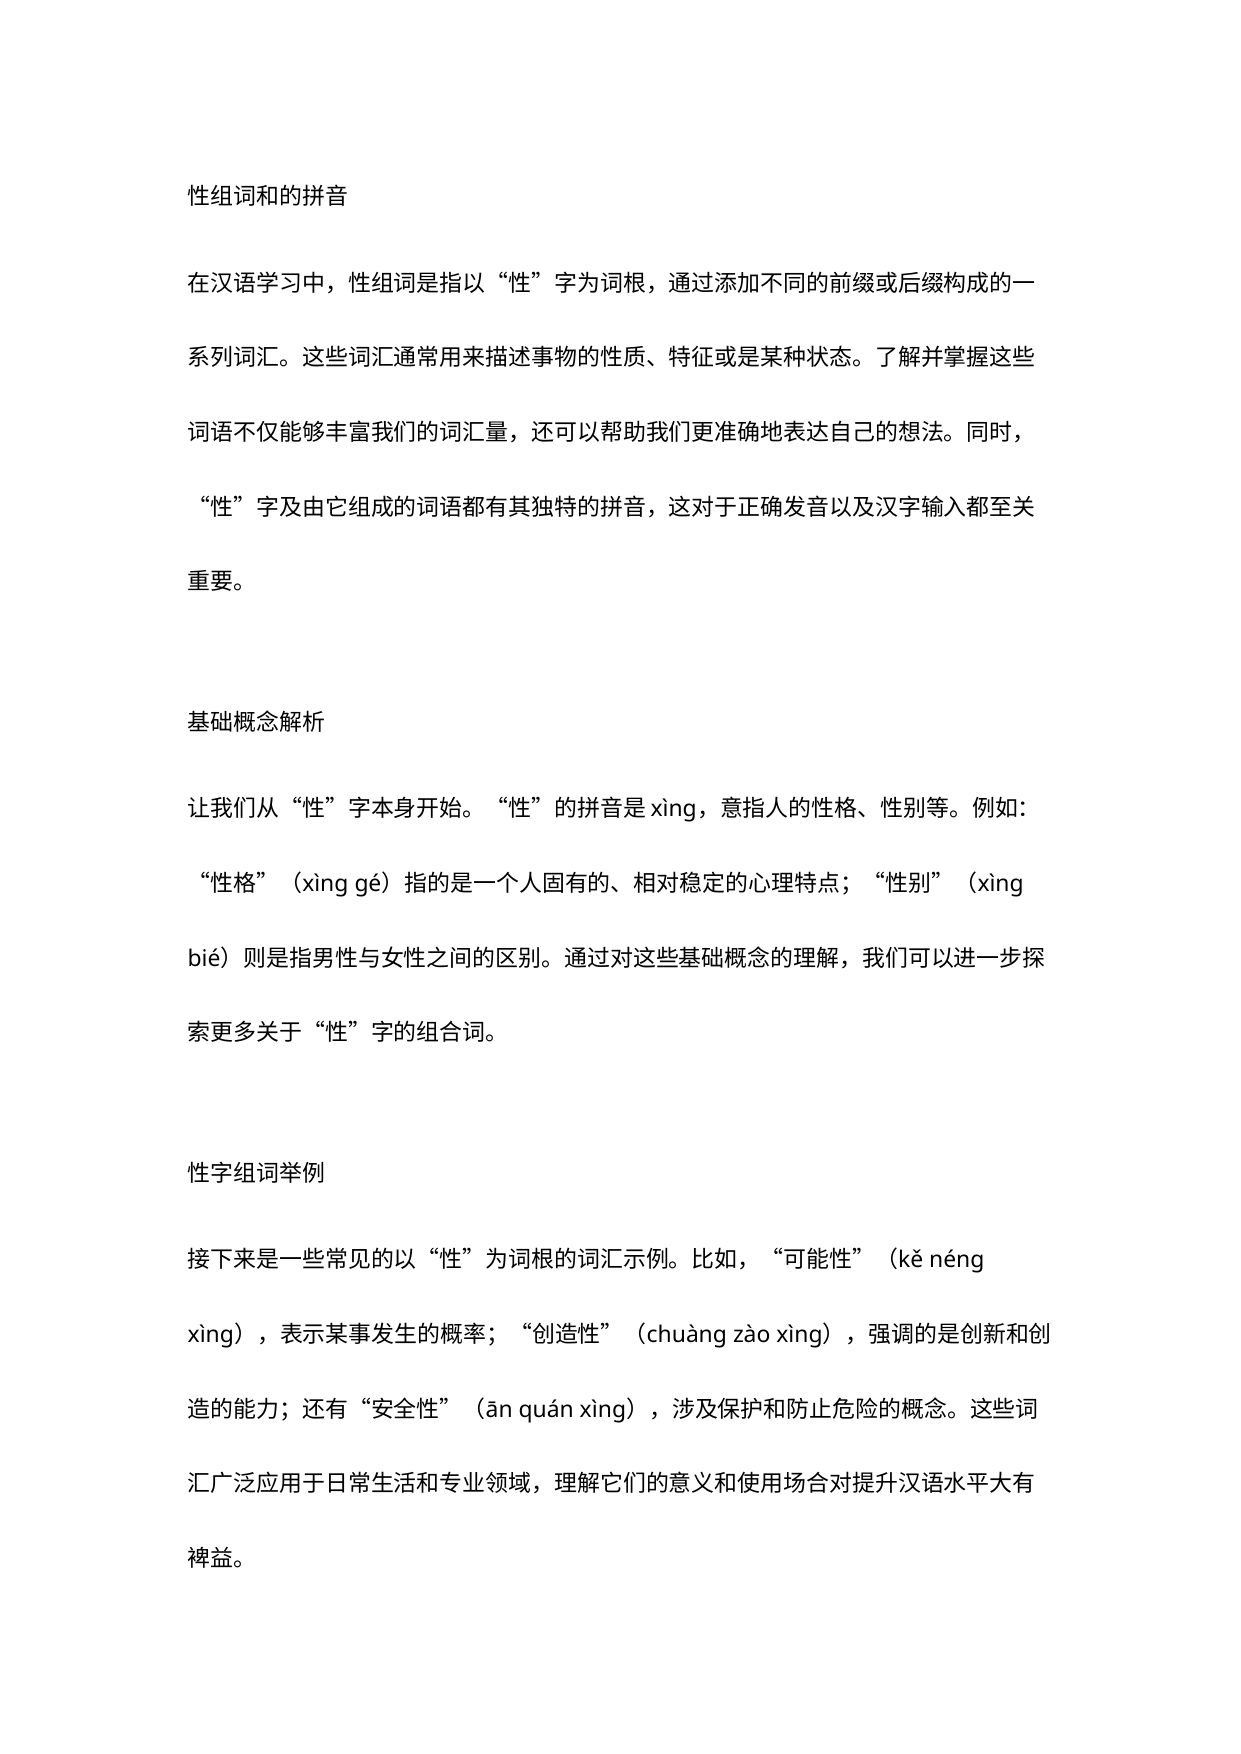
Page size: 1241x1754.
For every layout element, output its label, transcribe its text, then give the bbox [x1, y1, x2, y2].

text 性字组词举例 [187, 1139, 1053, 1204]
text 性组词和的拼音 [187, 162, 1053, 227]
text 基础概念解析 [187, 688, 1053, 753]
text 让我们从“性”字本身开始。“性”的拼音是xìng，意指人的性格、性别等。例如：“性格”（xìng gé）指的是一个人固有的、相对稳定的心理特点；“性别”（xìng bié）则是指男性与女性之间的区别。通过对这些基础概念的理解，我们可以进一步探索更多关于“性”字的组合词。 [187, 774, 1053, 1063]
text 接下来是一些常见的以“性”为词根的词汇示例。比如，“可能性”（kě néng xìng），表示某事发生的概率；“创造性”（chuàng zào xìng），强调的是创新和创造的能力；还有“安全性”（ān quán xìng），涉及保护和防止危险的概念。这些词汇广泛应用于日常生活和专业领域，理解它们的意义和使用场合对提升汉语水平大有裨益。 [187, 1225, 1053, 1589]
text 在汉语学习中，性组词是指以“性”字为词根，通过添加不同的前缀或后缀构成的一系列词汇。这些词汇通常用来描述事物的性质、特征或是某种状态。了解并掌握这些词语不仅能够丰富我们的词汇量，还可以帮助我们更准确地表达自己的想法。同时，“性”字及由它组成的词语都有其独特的拼音，这对于正确发音以及汉字输入都至关重要。 [187, 248, 1053, 612]
